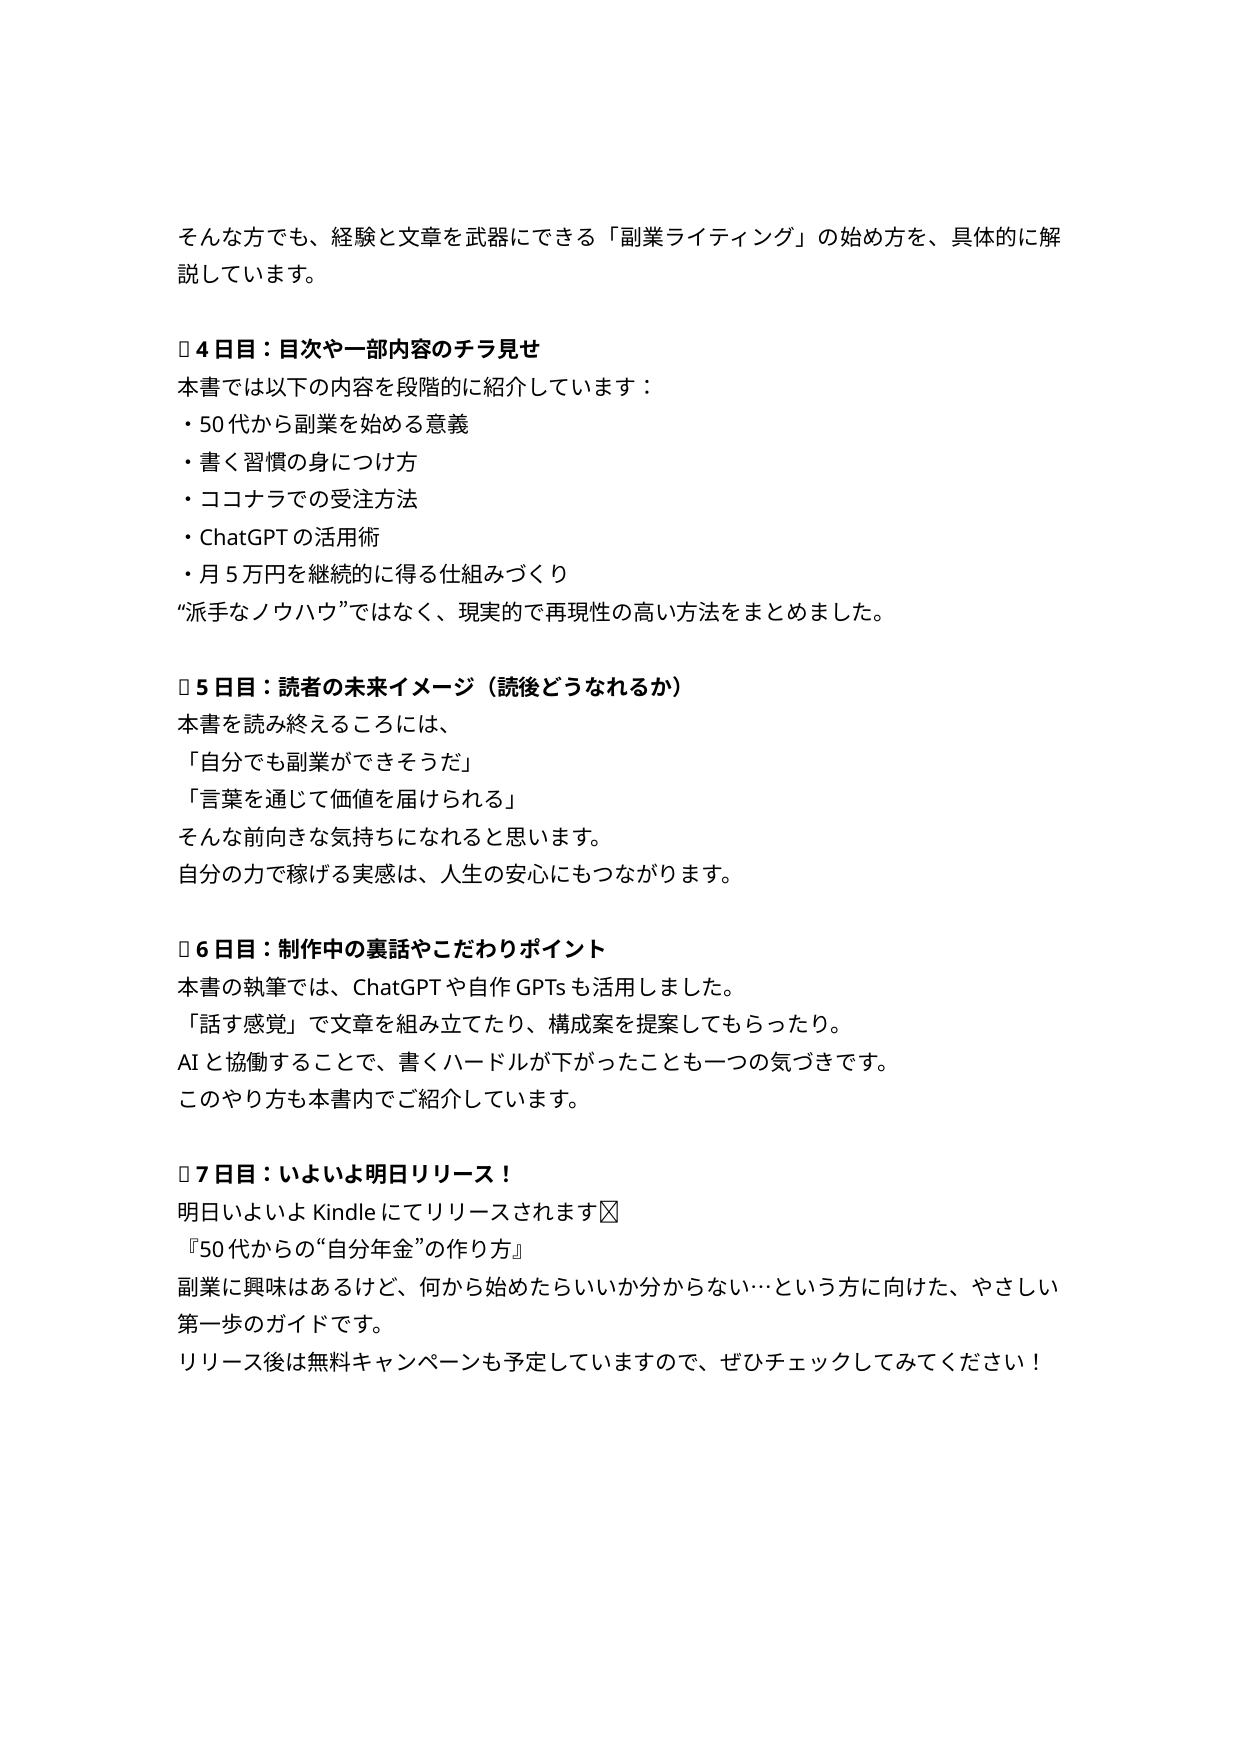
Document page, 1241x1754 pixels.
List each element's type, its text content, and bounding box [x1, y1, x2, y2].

text ✅ 7日目：いよいよ明日リリース！ [177, 1154, 1063, 1192]
text 本書を読み終えるころには、 「自分でも副業ができそうだ」 「言葉を通じて価値を届けられる」 そんな前向きな気持ちになれると思います。 自分の力で稼げる実感は、人生の安心にもつながります。 [177, 704, 1063, 892]
text ・50代から副業を始める意義 ・書く習慣の身につけ方 ・ココナラでの受注方法 ・ChatGPTの活用術 ・月5万円を継続的に得る仕組みづくり [177, 404, 1063, 592]
text リリース後は無料キャンペーンも予定していますので、ぜひチェックしてみてください！ [177, 1342, 1063, 1379]
text ✅ 6日目：制作中の裏話やこだわりポイント [177, 929, 1063, 967]
text ✅ 5日目：読者の未来イメージ（読後どうなれるか） [177, 667, 1063, 704]
text ✅ 4日目：目次や一部内容のチラ見せ [177, 329, 1063, 367]
text 本書の執筆では、ChatGPTや自作GPTsも活用しました。 「話す感覚」で文章を組み立てたり、構成案を提案してもらったり。 AIと協働することで、書くハードルが下がったことも一つの気づきです。 このやり方も本書内でご紹介しています。 [177, 967, 1063, 1117]
text そんな方でも、経験と文章を武器にできる「副業ライティング」の始め方を、具体的に解説しています。 [177, 217, 1063, 292]
text 本書では以下の内容を段階的に紹介しています： [177, 367, 1063, 404]
text “派手なノウハウ”ではなく、現実的で再現性の高い方法をまとめました。 [177, 592, 1063, 629]
text 明日いよいよKindleにてリリースされます📘 『50代からの“自分年金”の作り方』 副業に興味はあるけど、何から始めたらいいか分からない…という方に向けた、やさしい第一歩のガイドです。 [177, 1192, 1063, 1342]
